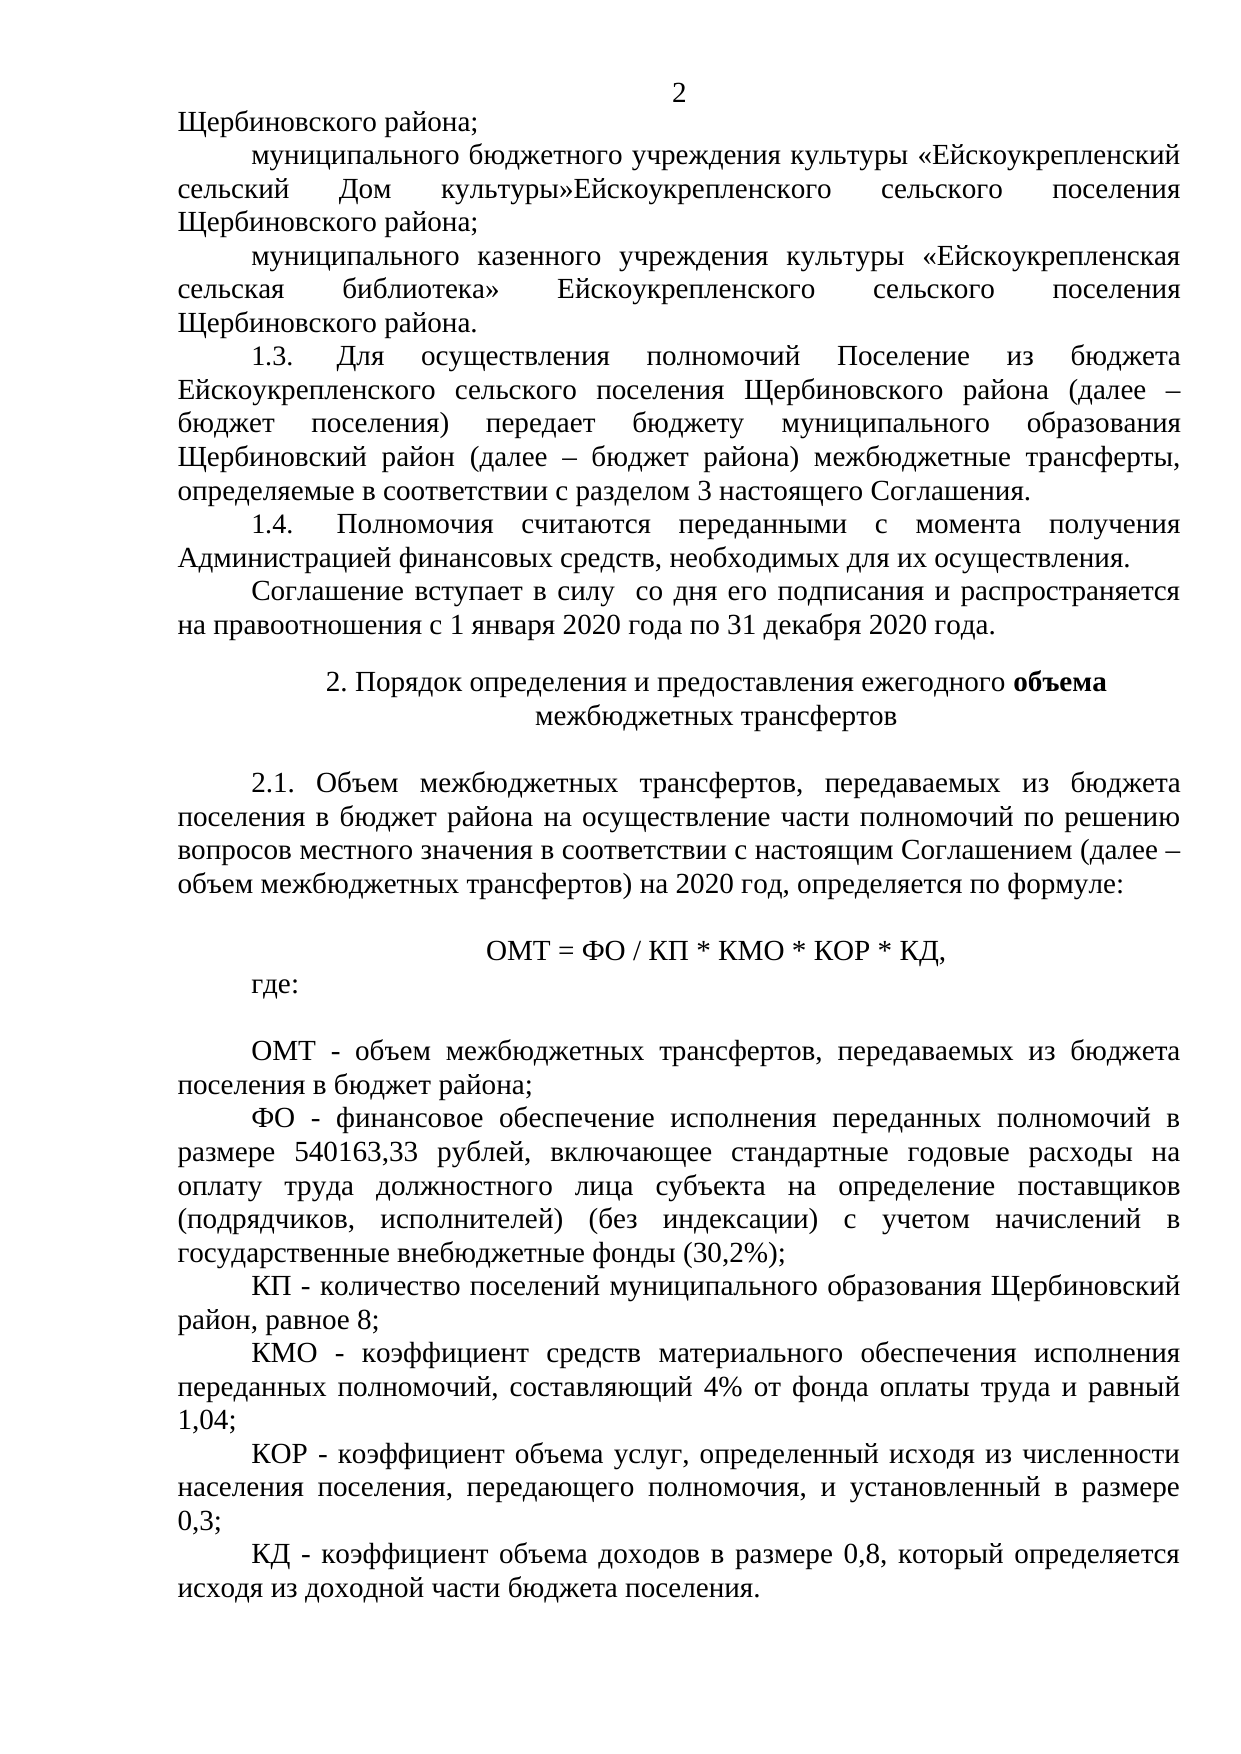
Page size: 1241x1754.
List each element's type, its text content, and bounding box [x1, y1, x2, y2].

text ОМТ = ФО / КП * КМО * КОР * КД, [177, 933, 1181, 966]
text 2.1. Объем межбюджетных трансфертов, передаваемых из бюджета поселения в бюджет района на осуществление части полномочий по решению вопросов местного значения в соответствии с настоящим Соглашением (далее – объем межбюджетных трансфертов) на 2020 год, определяется по формуле: [177, 765, 1181, 899]
text ОМТ - объем межбюджетных трансфертов, передаваемых из бюджета поселения в бюджет района; [177, 1033, 1181, 1101]
text муниципального казенного учреждения культуры «Ейскоукрепленская сельская библиотека» Ейскоукрепленского сельского поселения Щербиновского района. [177, 238, 1181, 338]
text где: [177, 966, 1181, 1000]
text муниципального бюджетного учреждения культуры «Ейскоукрепленский сельский Дом культуры»Ейскоукрепленского сельского поселения Щербиновского района; [177, 137, 1181, 238]
text КМО - коэффициент средств материального обеспечения исполнения переданных полномочий, составляющий 4% от фонда оплаты труда и равный 1,04; [177, 1335, 1181, 1436]
text межбюджетных трансфертов [177, 698, 1181, 732]
list Полномочия считаются переданными с момента получения Администрацией финансовых средств, необходимых для их осуществления. [177, 506, 1181, 573]
text ФО - финансовое обеспечение исполнения переданных полномочий в размере 540163,33 рублей, включающее стандартные годовые расходы на оплату труда должностного лица субъекта на определение поставщиков (подрядчиков, исполнителей) (без индексации) с учетом начислений в государственные внебюджетные фонды (30,2%); [177, 1101, 1181, 1268]
text КОР - коэффициент объема услуг, определенный исходя из численности населения поселения, передающего полномочия, и установленный в размере 0,3; [177, 1436, 1181, 1537]
text 2. Порядок определения и предоставления ежегодного объема [177, 664, 1181, 698]
list Для осуществления полномочий Поселение из бюджета Ейскоукрепленского сельского поселения Щербиновского района (далее – бюджет поселения) передает бюджету муниципального образования Щербиновский район (далее – бюджет района) межбюджетные трансферты, определяемые в соответствии с разделом 3 настоящего Соглашения. [177, 338, 1181, 506]
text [177, 104, 1181, 137]
text КД - коэффициент объема доходов в размере 0,8, который определяется исходя из доходной части бюджета поселения. [177, 1537, 1181, 1604]
text КП - количество поселений муниципального образования Щербиновский район, равное 8; [177, 1268, 1181, 1335]
text Соглашение вступает в силу со дня его подписания и распространяется на правоотношения с 1 января 2020 года по 31 декабря 2020 года. [177, 573, 1181, 640]
